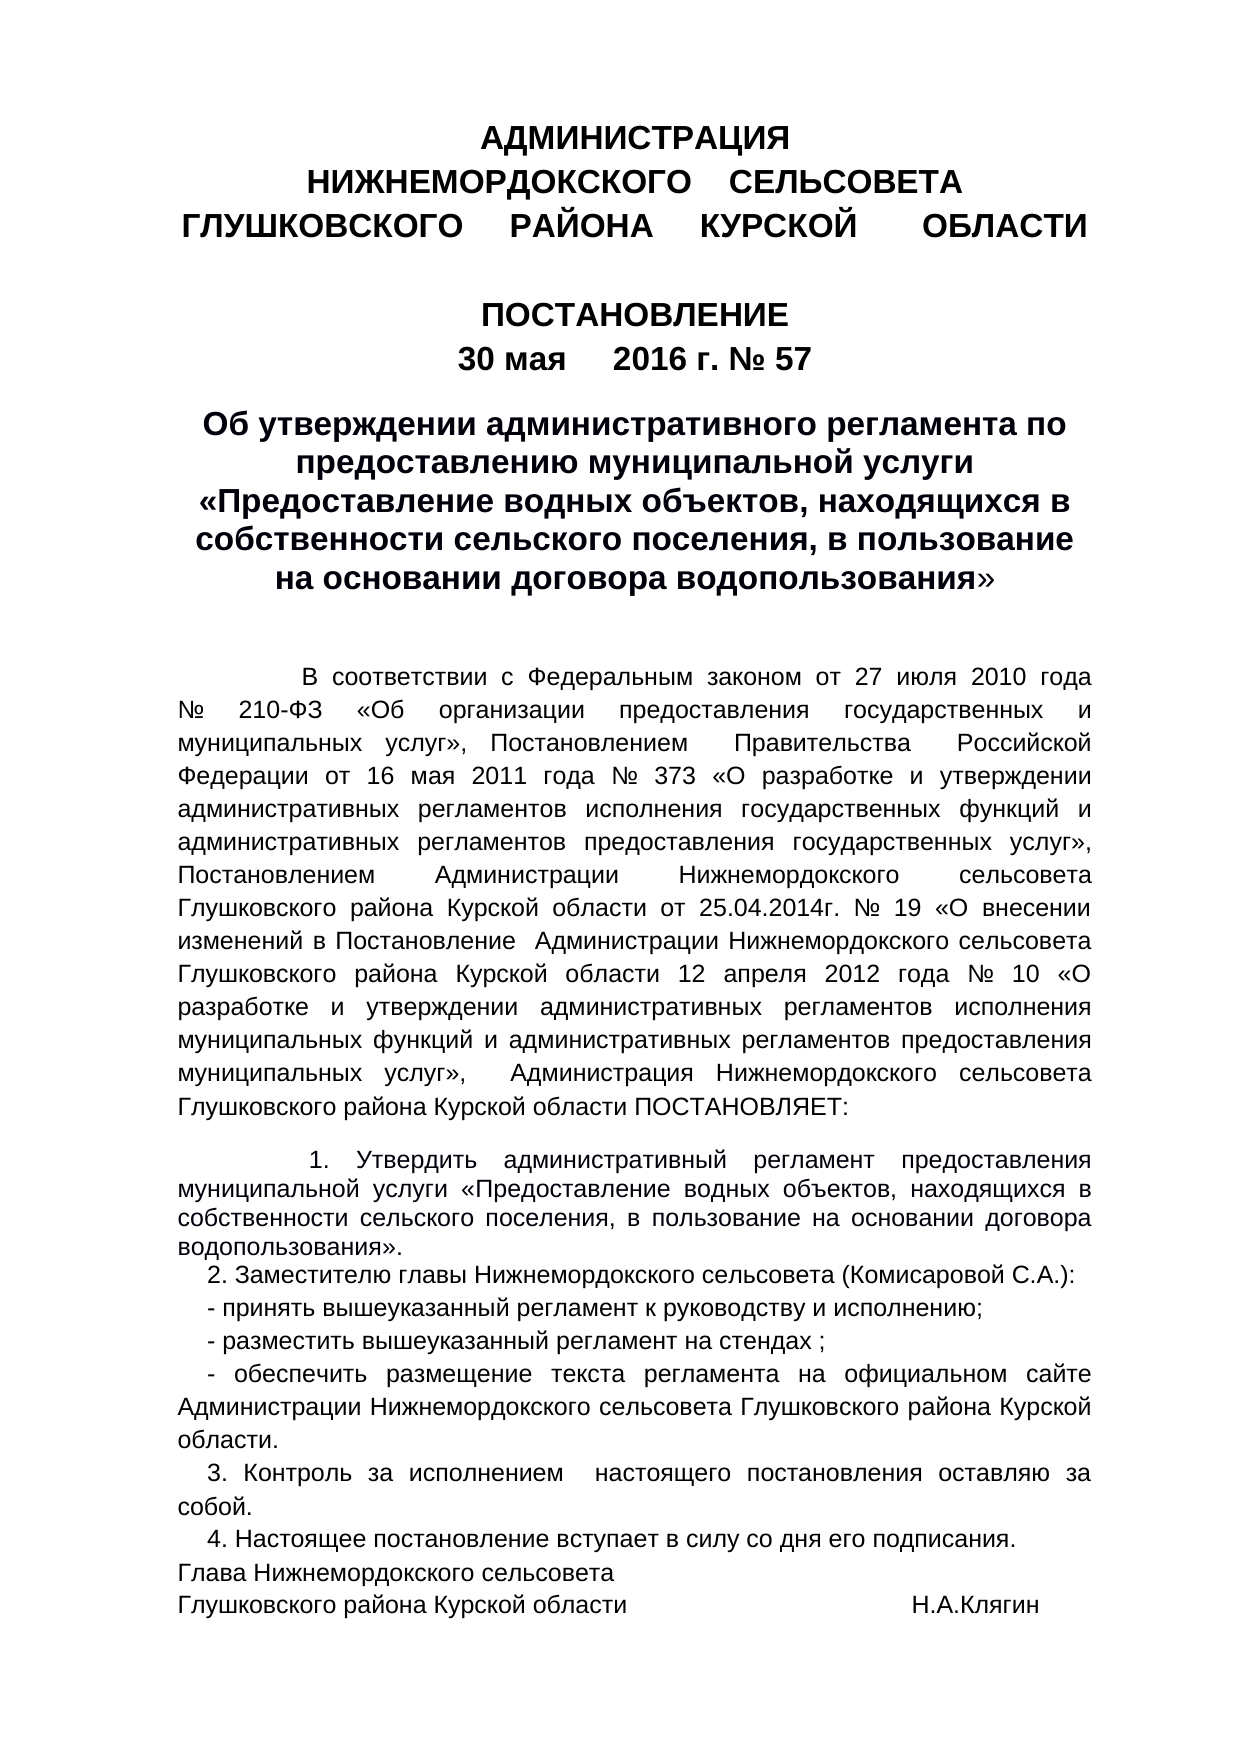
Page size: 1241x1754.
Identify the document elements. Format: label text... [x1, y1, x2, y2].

text 2. Заместителю главы Нижнемордокского сельсовета (Комисаровой С.А.): [177, 1260, 1092, 1289]
text Об утверждении административного регламента по предоставлению муниципальной услуги «Предоставление водных объектов, находящихся в собственности сельского поселения, в пользование на основании договора водопользования» [177, 404, 1092, 596]
text 1. Утвердить административный регламент предоставления муниципальной услуги «Предоставление водных объектов, находящихся в собственности сельского поселения, в пользование на основании договора водопользования». [177, 1145, 1092, 1260]
text - разместить вышеуказанный регламент на стендах ; [177, 1326, 1092, 1355]
text ПОСТАНОВЛЕНИЕ [177, 295, 1093, 333]
text - обеспечить размещение текста регламента на официальном сайте Администрации Нижнемордокского сельсовета Глушковского района Курской области. [177, 1359, 1092, 1454]
text Глава Нижнемордокского сельсовета [177, 1557, 1092, 1586]
text ГЛУШКОВСКОГО РАЙОНА КУРСКОЙ ОБЛАСТИ [177, 206, 1093, 245]
text 3. Контроль за исполнением настоящего постановления оставляю за собой. [177, 1458, 1092, 1520]
text 30 мая 2016 г. № 57 [177, 339, 1093, 377]
text 4. Настоящее постановление вступает в силу со дня его подписания. [177, 1524, 1092, 1553]
text Глушковского района Курской области Н.А.Клягин [177, 1591, 1092, 1619]
text НИЖНЕМОРДОКСКОГО СЕЛЬСОВЕТА [177, 162, 1093, 201]
text АДМИНИСТРАЦИЯ [177, 118, 1093, 157]
text - принять вышеуказанный регламент к руководству и исполнению; [177, 1293, 1092, 1322]
text В соответствии с Федеральным законом от 27 июля 2010 года № 210-ФЗ «Об организации предоставления государственных и муниципальных услуг», Постановлением Правительства Российской Федерации от 16 мая 2011 года № 373 «О разработке и утверждении административных регламентов исполнения государственных функций и административных регламентов предоставления государственных услуг», Постановлением Администрации Нижнемордокского сельсовета Глушковского района Курской области от 25.04.2014г. № 19 «О внесении изменений в Постановление Администрации Нижнемордокского сельсовета Глушковского района Курской области 12 апреля 2012 года № 10 «О разработке и утверждении административных регламентов исполнения муниципальных функций и административных регламентов предоставления муниципальных услуг», Администрация Нижнемордокского сельсовета Глушковского района Курской области ПОСТАНОВЛЯЕТ: [177, 662, 1093, 1120]
